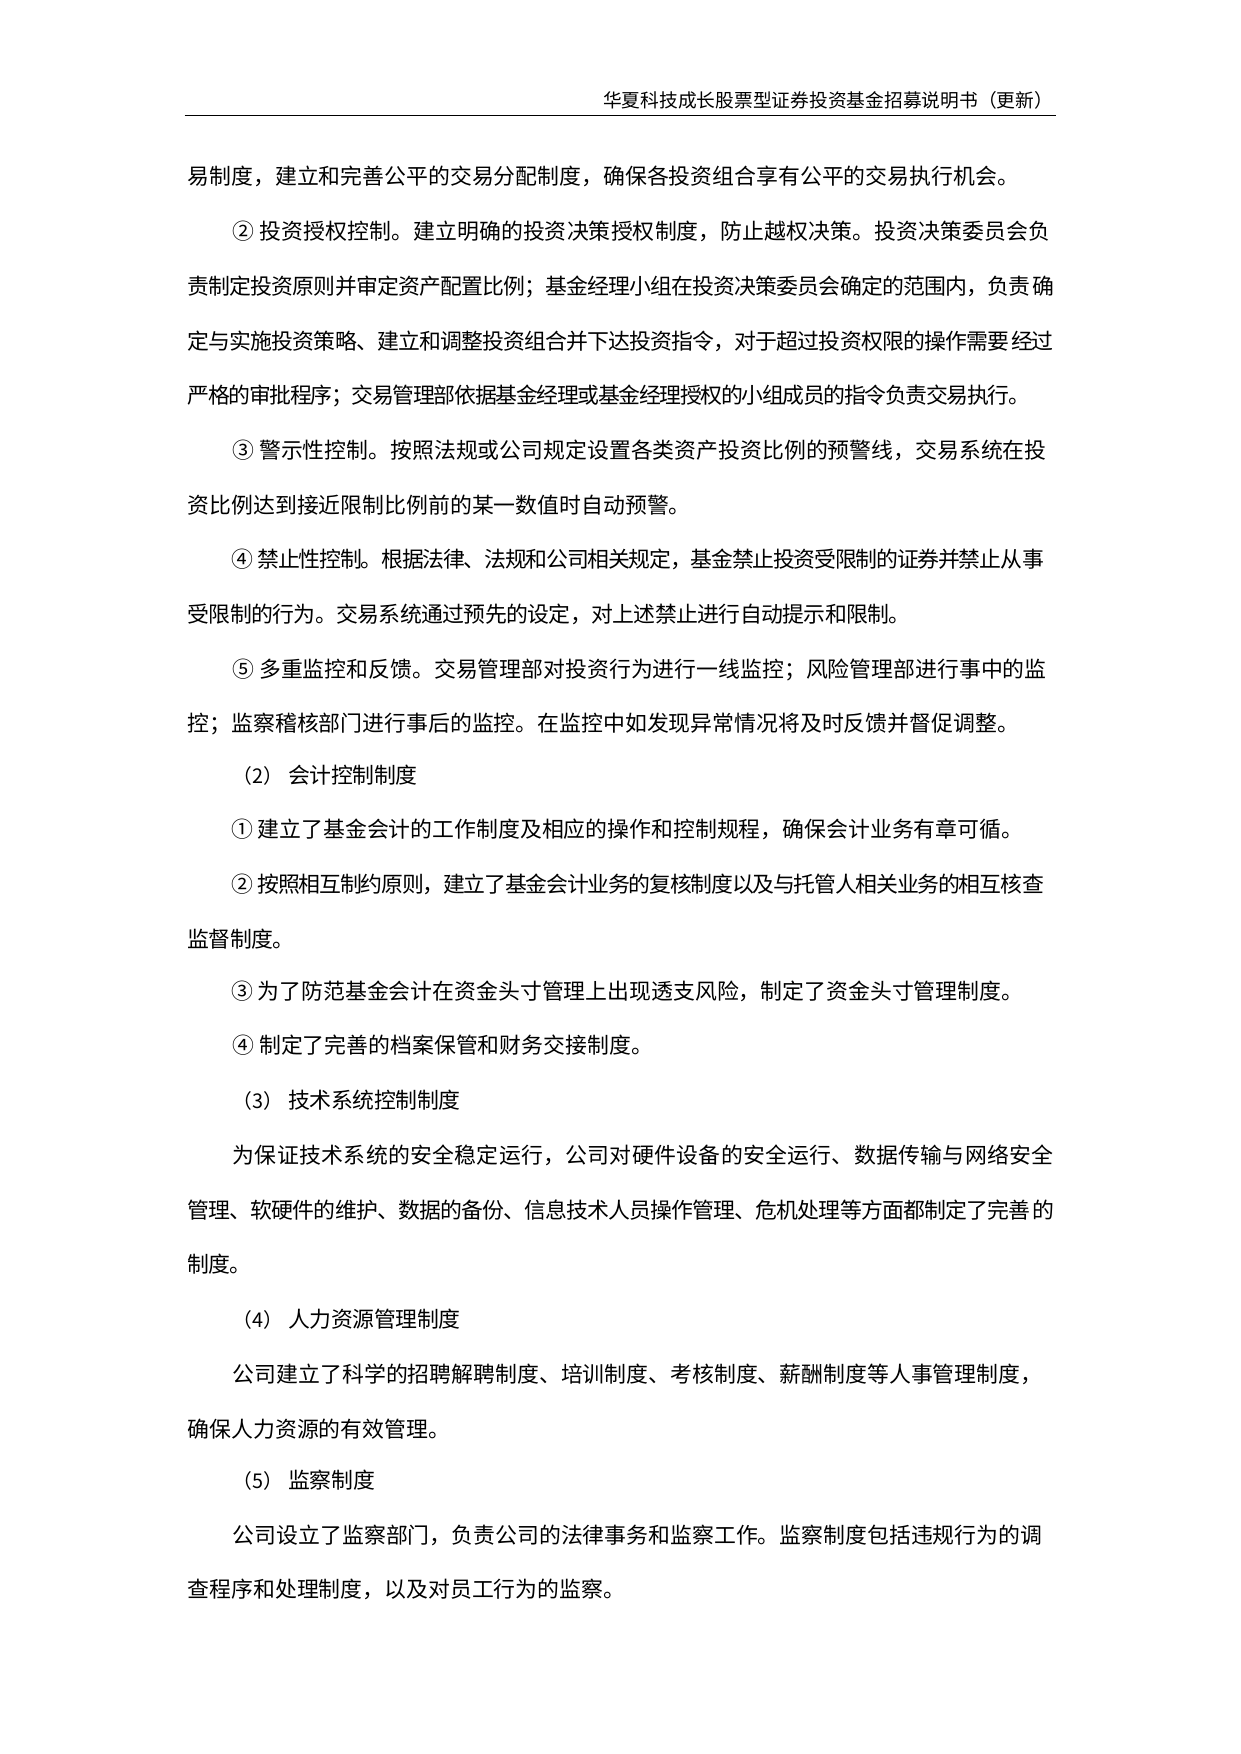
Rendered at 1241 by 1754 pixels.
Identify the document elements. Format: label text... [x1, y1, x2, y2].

list 会计控制制度 [233, 761, 1115, 789]
text ②投资授权控制。建立明确的投资决策授权制度，防止越权决策。投资决策委员会负责制定投资原则并审定资产配置比例；基金经理小组在投资决策委员会确定的范围内，负责确定与实施投资策略、建立和调整投资组合并下达投资指令，对于超过投资权限的操作需要经过严格的审批程序；交易管理部依据基金经理或基金经理授权的小组成员的指令负责交易执行。 [187, 214, 1054, 410]
text 公司建立了科学的招聘解聘制度、培训制度、考核制度、薪酬制度等人事管理制度， 确保人力资源的有效管理。 [187, 1357, 1052, 1443]
text 易制度，建立和完善公平的交易分配制度，确保各投资组合享有公平的交易执行机会。 [187, 159, 1115, 191]
list 监察制度 [233, 1467, 1115, 1494]
list 人力资源管理制度 [233, 1302, 1115, 1334]
text 为保证技术系统的安全稳定运行，公司对硬件设备的安全运行、数据传输与网络安全管理、软硬件的维护、数据的备份、信息技术人员操作管理、危机处理等方面都制定了完善的制度。 [187, 1138, 1054, 1279]
text ④禁止性控制。根据法律、法规和公司相关规定，基金禁止投资受限制的证券并禁止从事受限制的行为。交易系统通过预先的设定，对上述禁止进行自动提示和限制。 [187, 542, 1054, 629]
text ①建立了基金会计的工作制度及相应的操作和控制规程，确保会计业务有章可循。 [231, 812, 1115, 844]
text ⑤多重监控和反馈。交易管理部对投资行为进行一线监控；风险管理部进行事中的监控；监察稽核部门进行事后的监控。在监控中如发现异常情况将及时反馈并督促调整。 [187, 652, 1052, 738]
list 技术系统控制制度 [233, 1083, 1115, 1115]
text 公司设立了监察部门，负责公司的法律事务和监察工作。监察制度包括违规行为的调查程序和处理制度，以及对员工行为的监察。 [187, 1518, 1052, 1604]
text ③为了防范基金会计在资金头寸管理上出现透支风险，制定了资金头寸管理制度。 [231, 977, 1115, 1005]
text ④制定了完善的档案保管和财务交接制度。 [233, 1028, 1115, 1060]
text ③警示性控制。按照法规或公司规定设置各类资产投资比例的预警线，交易系统在投资比例达到接近限制比例前的某一数值时自动预警。 [187, 433, 1052, 519]
text ②按照相互制约原则，建立了基金会计业务的复核制度以及与托管人相关业务的相互核查监督制度。 [187, 867, 1054, 954]
